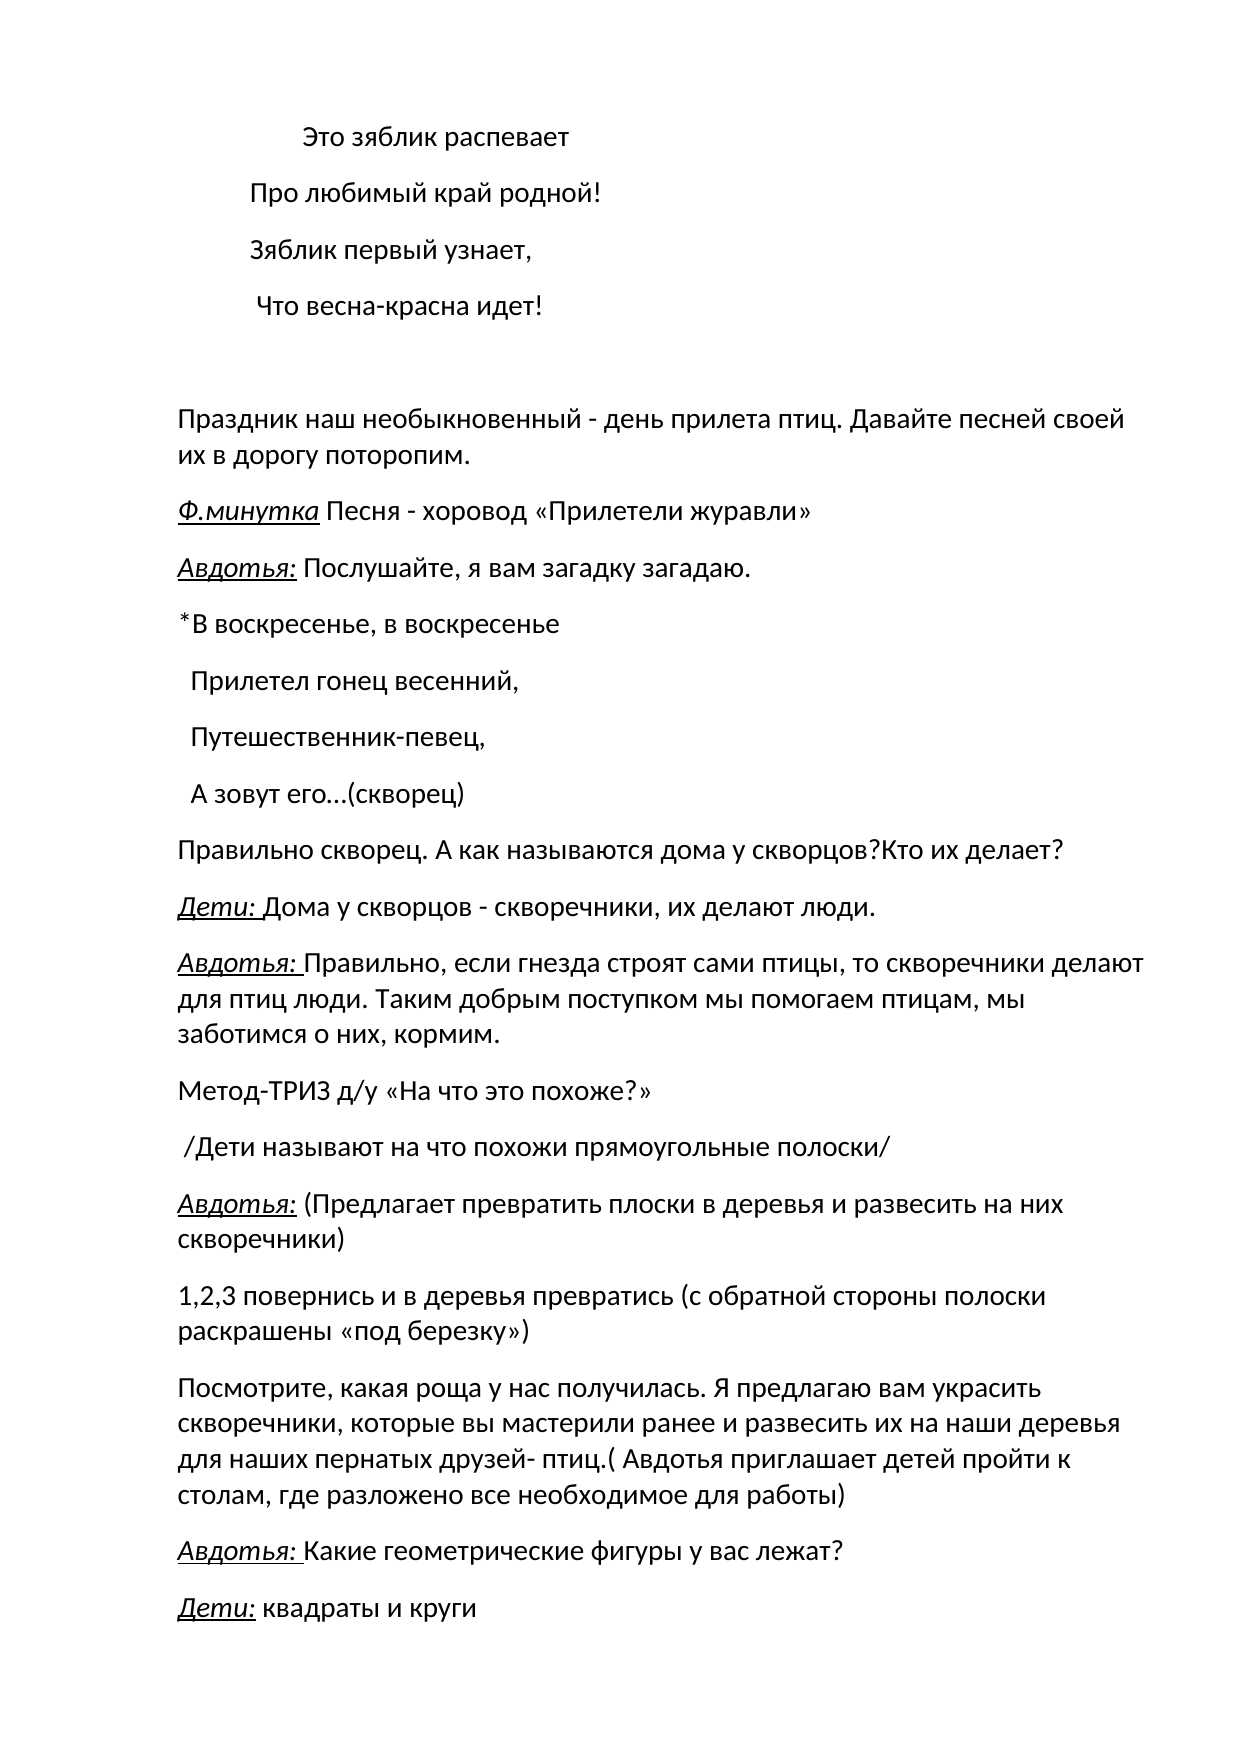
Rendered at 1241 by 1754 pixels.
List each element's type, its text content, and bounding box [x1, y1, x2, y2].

text /Дети называют на что похожи прямоугольные полоски/ [177, 1128, 1152, 1164]
text Метод-ТРИЗ д/у «На что это похоже?» [177, 1072, 1152, 1107]
text Авдотья: Послушайте, я вам загадку загадаю. [177, 549, 1152, 584]
text Авдотья: (Предлагает превратить плоски в деревья и развесить на них скворечники) [177, 1185, 1152, 1256]
text *В воскресенье, в воскресенье [177, 605, 1152, 641]
text Дети: Дома у скворцов - скворечники, их делают люди. [177, 888, 1152, 923]
text А зовут его…(скворец) [177, 775, 1152, 810]
text Зяблик первый узнает, [177, 231, 1152, 267]
text Ф.минутка Песня - хоровод «Прилетели журавли» [177, 492, 1152, 528]
text Что весна-красна идет! [177, 287, 1152, 323]
text Праздник наш необыкновенный - день прилета птиц. Давайте песней своей их в дорогу поторопим. [177, 400, 1152, 472]
text Про любимый край родной! [177, 174, 1152, 210]
text Это зяблик распевает [177, 118, 1152, 154]
text Авдотья: Какие геометрические фигуры у вас лежат? [177, 1532, 1152, 1568]
text Правильно скворец. А как называются дома у скворцов?Кто их делает? [177, 831, 1152, 867]
text 1,2,3 повернись и в деревья превратись (с обратной стороны полоски раскрашены «под березку») [177, 1277, 1152, 1348]
text Авдотья: Правильно, если гнезда строят сами птицы, то скворечники делают для птиц люди. Таким добрым поступком мы помогаем птицам, мы заботимся о них, кормим. [177, 944, 1152, 1051]
text Путешественник-певец, [177, 718, 1152, 754]
text Посмотрите, какая роща у нас получилась. Я предлагаю вам украсить скворечники, которые вы мастерили ранее и развесить их на наши деревья для наших пернатых друзей- птиц.( Авдотья приглашает детей пройти к столам, где разложено все необходимое для работы) [177, 1369, 1152, 1511]
text Прилетел гонец весенний, [177, 662, 1152, 697]
text Дети: квадраты и круги [177, 1589, 1152, 1624]
